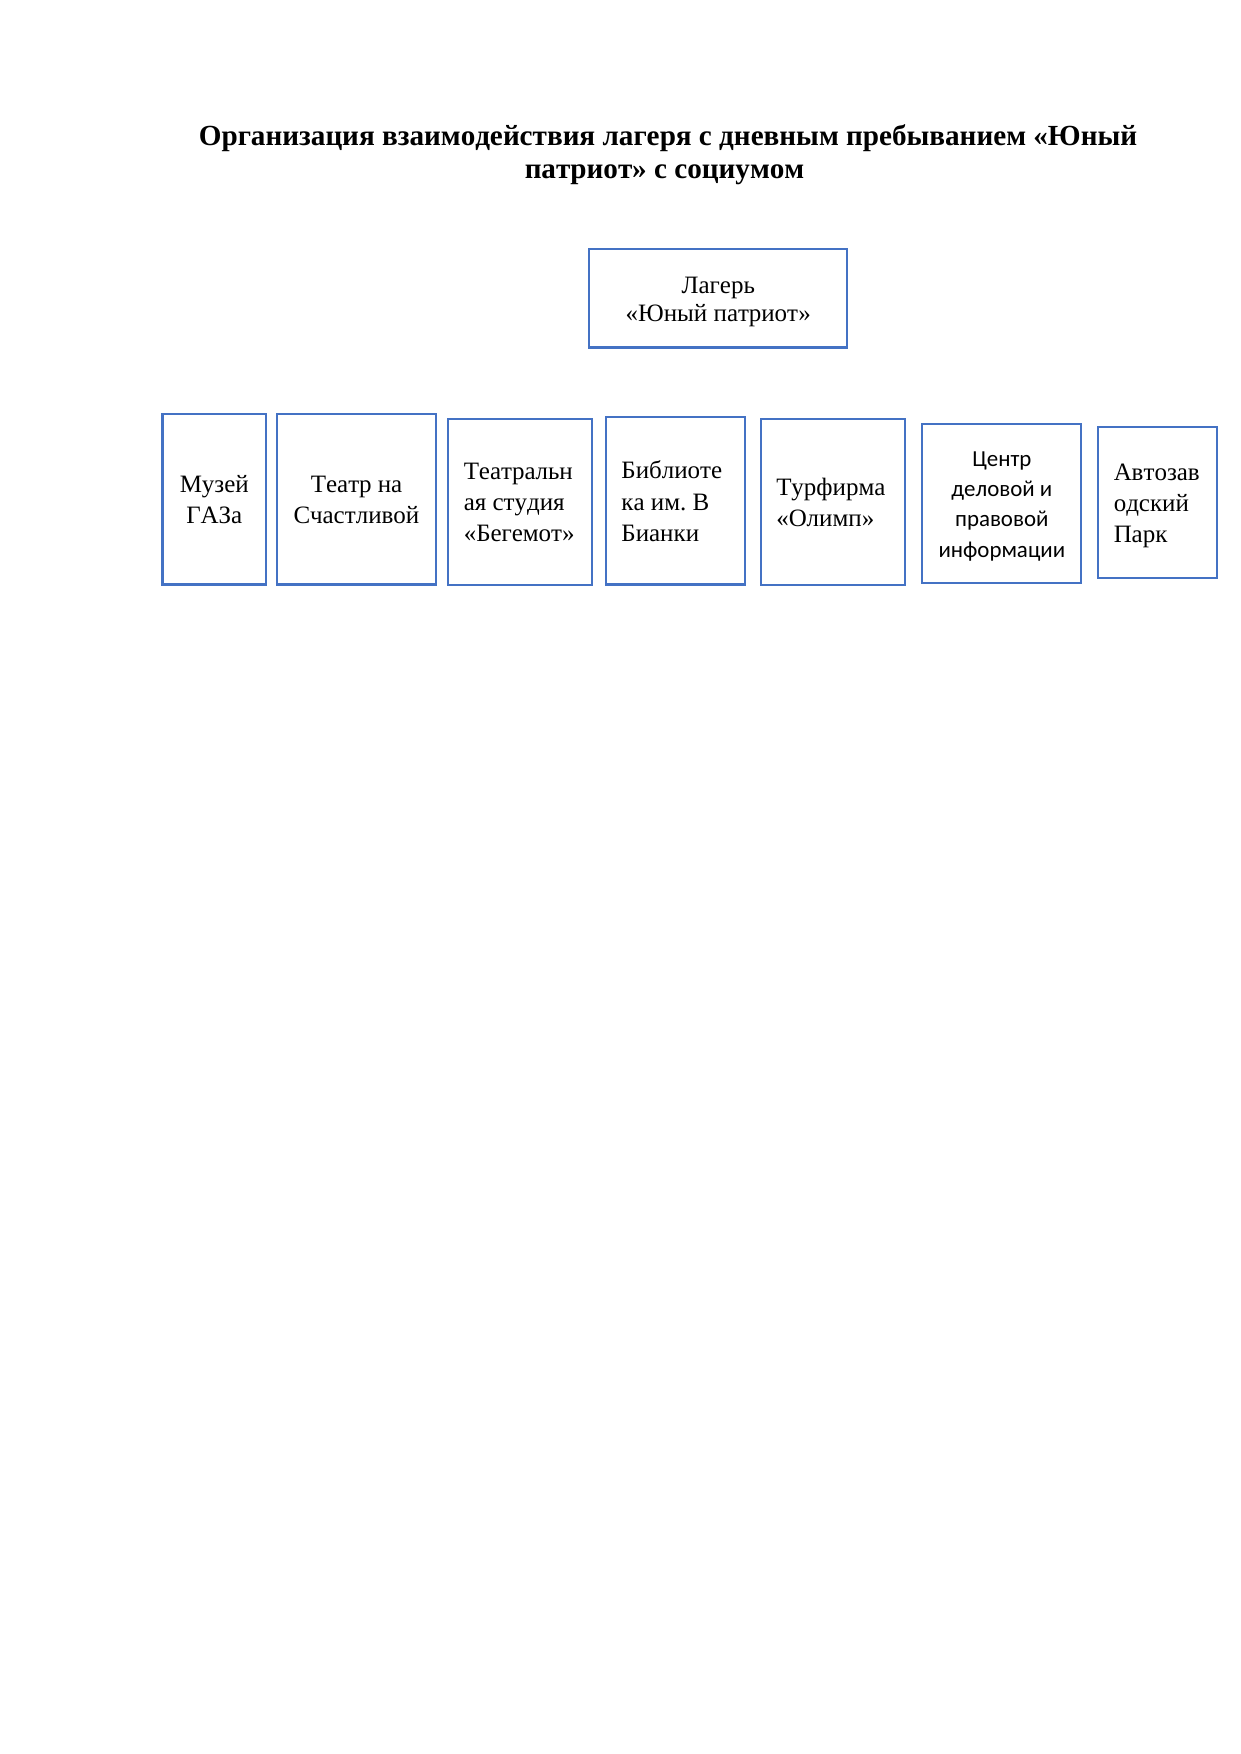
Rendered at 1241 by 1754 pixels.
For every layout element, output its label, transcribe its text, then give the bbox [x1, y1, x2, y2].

text Организация взаимодействия лагеря с дневным пребыванием «Юный патриот» с социумом [177, 118, 1152, 185]
